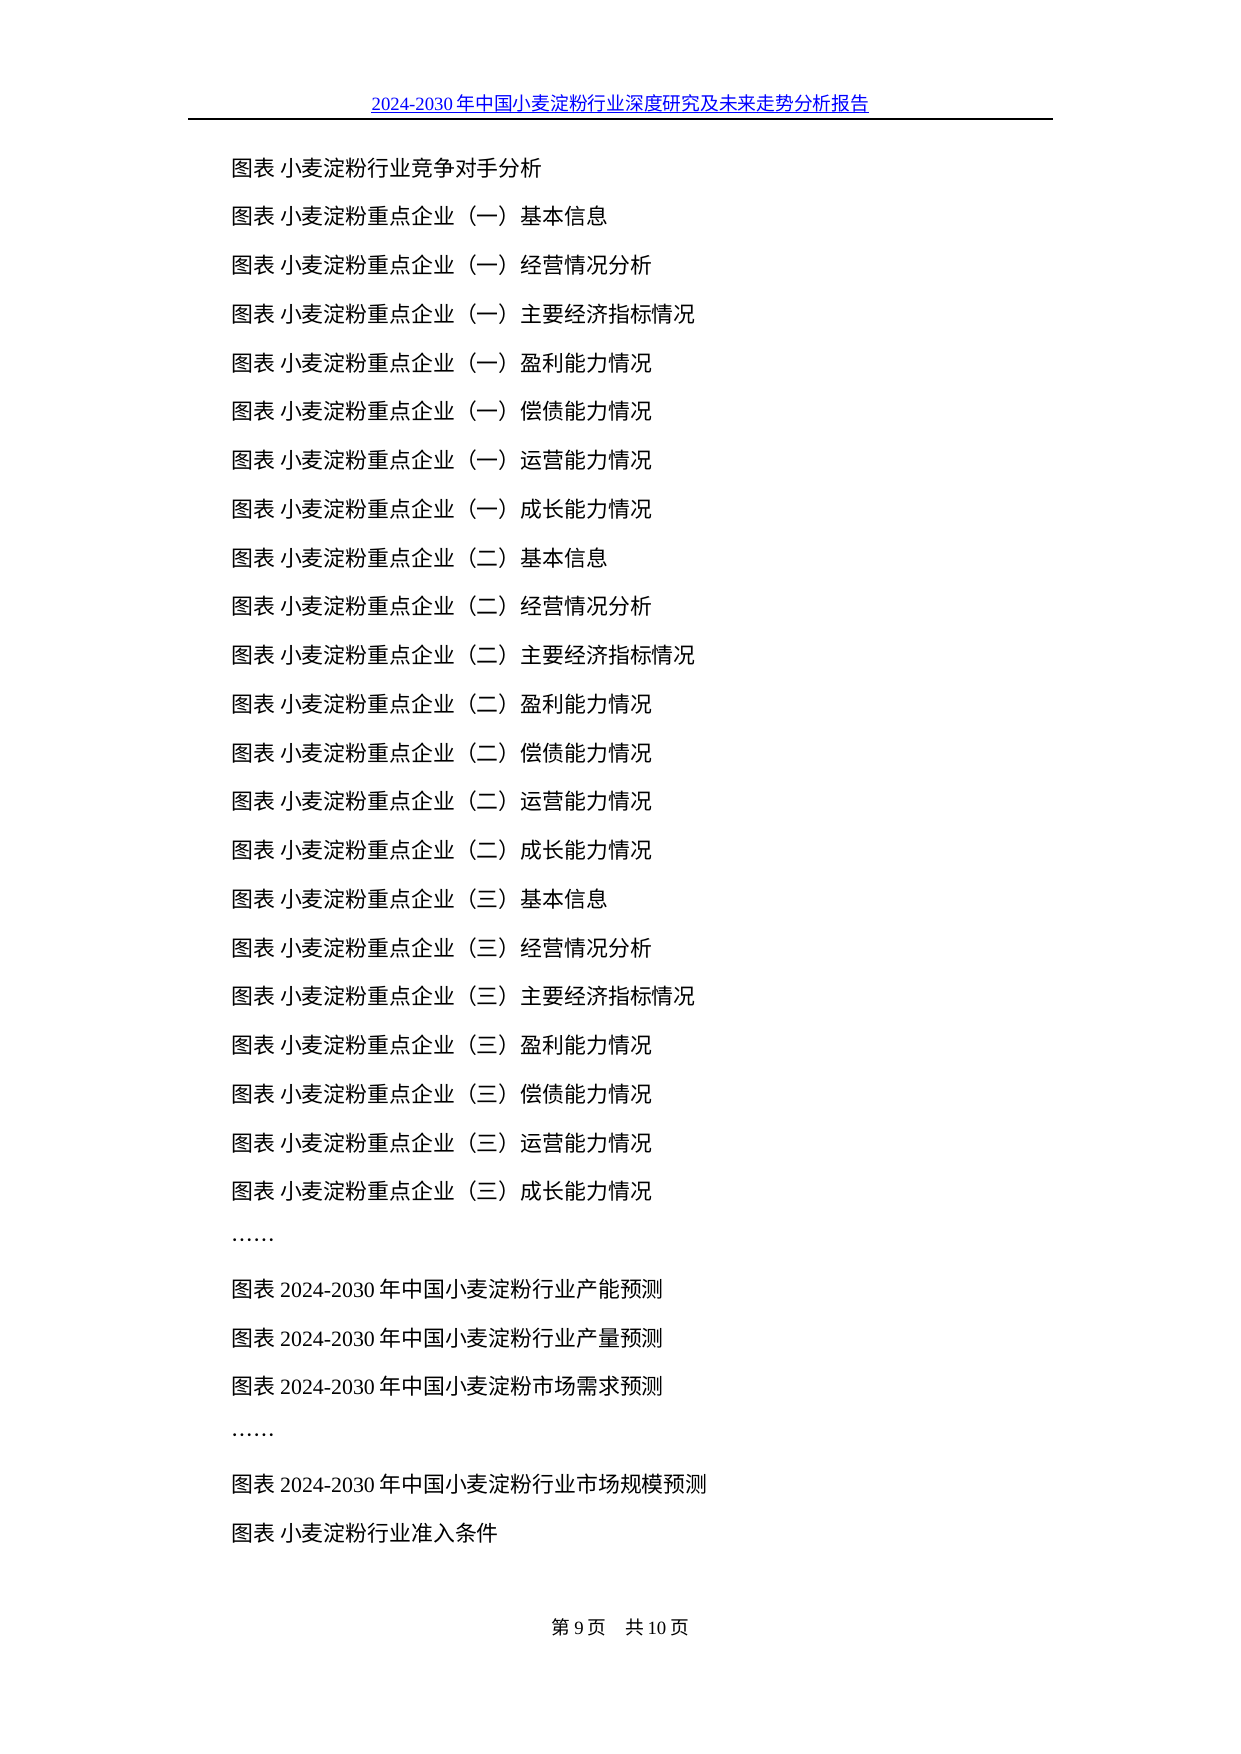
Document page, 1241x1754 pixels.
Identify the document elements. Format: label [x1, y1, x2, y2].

text [187, 150, 1053, 1548]
